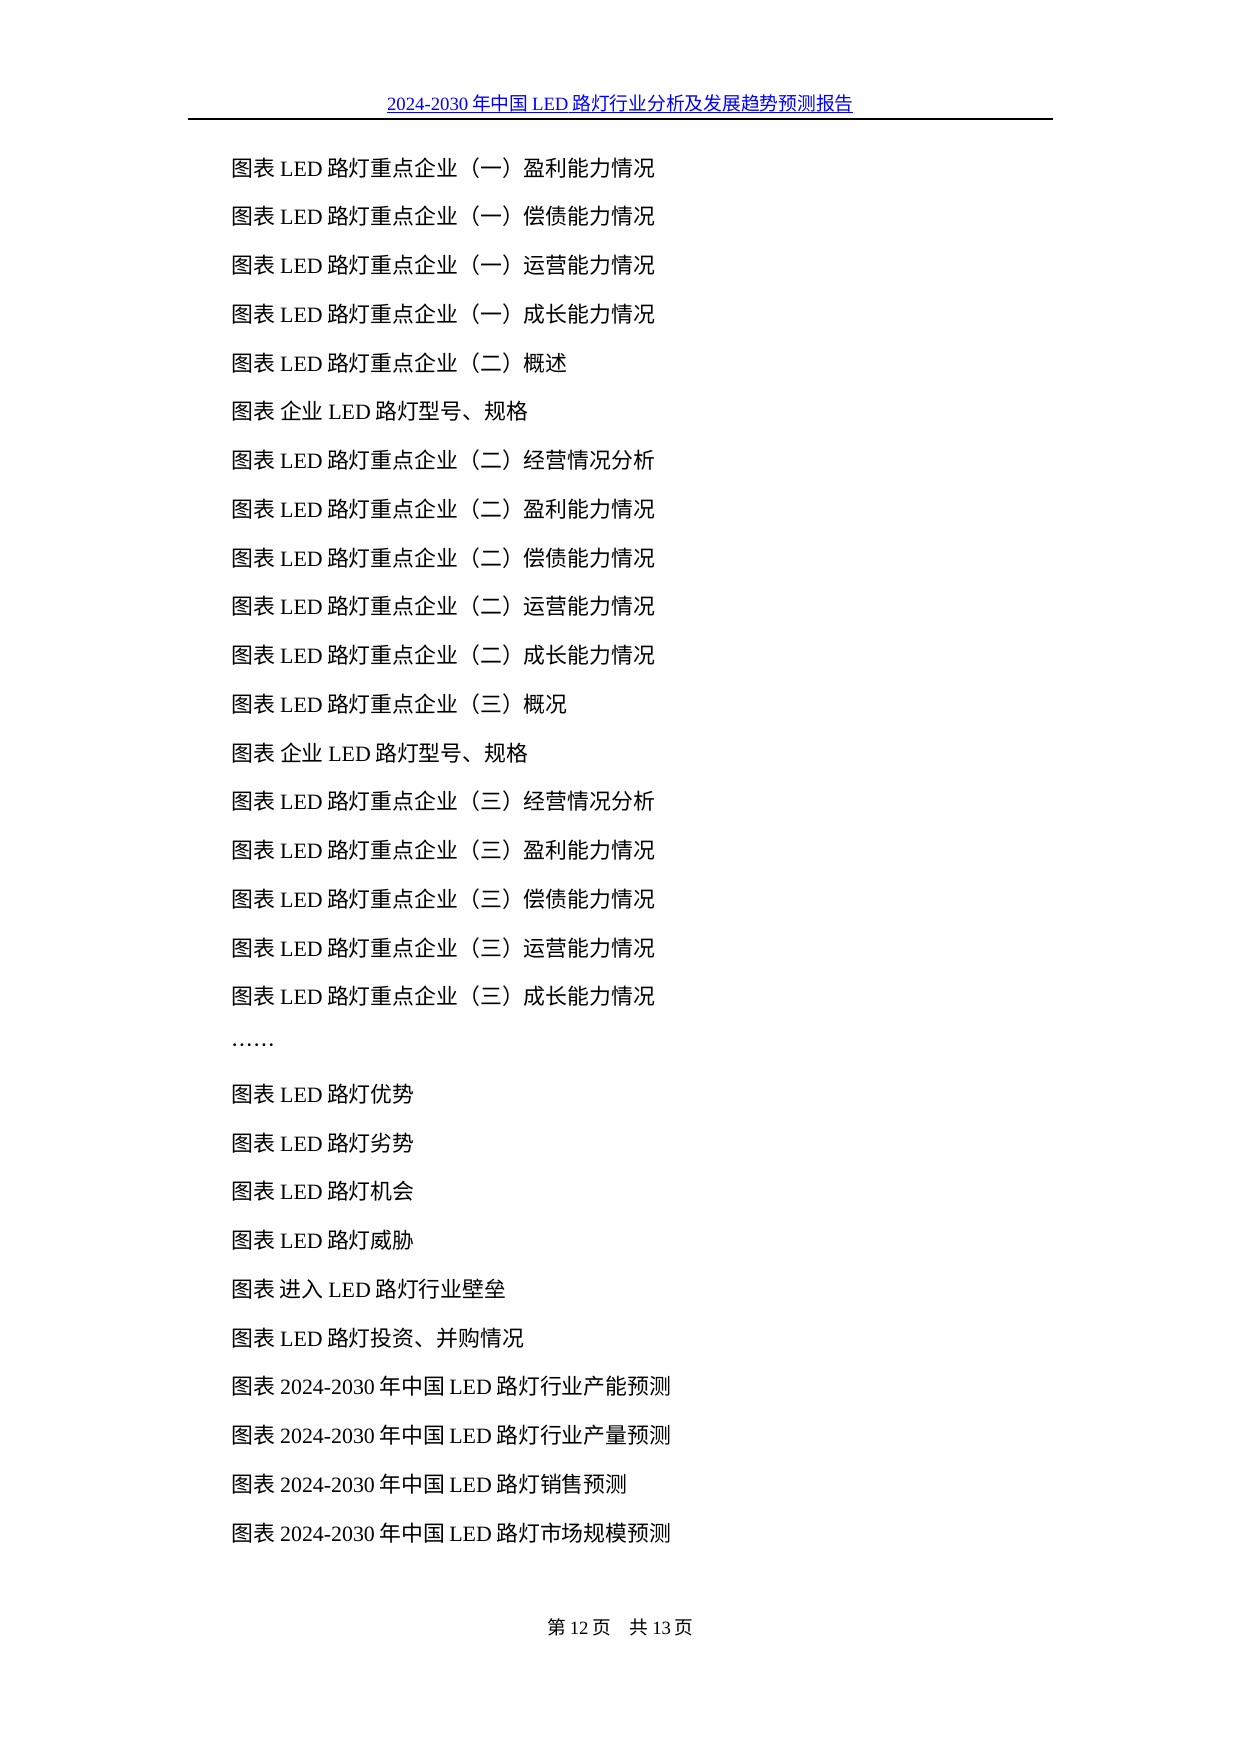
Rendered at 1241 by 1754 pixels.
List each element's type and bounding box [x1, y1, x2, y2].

text [187, 150, 1053, 1548]
